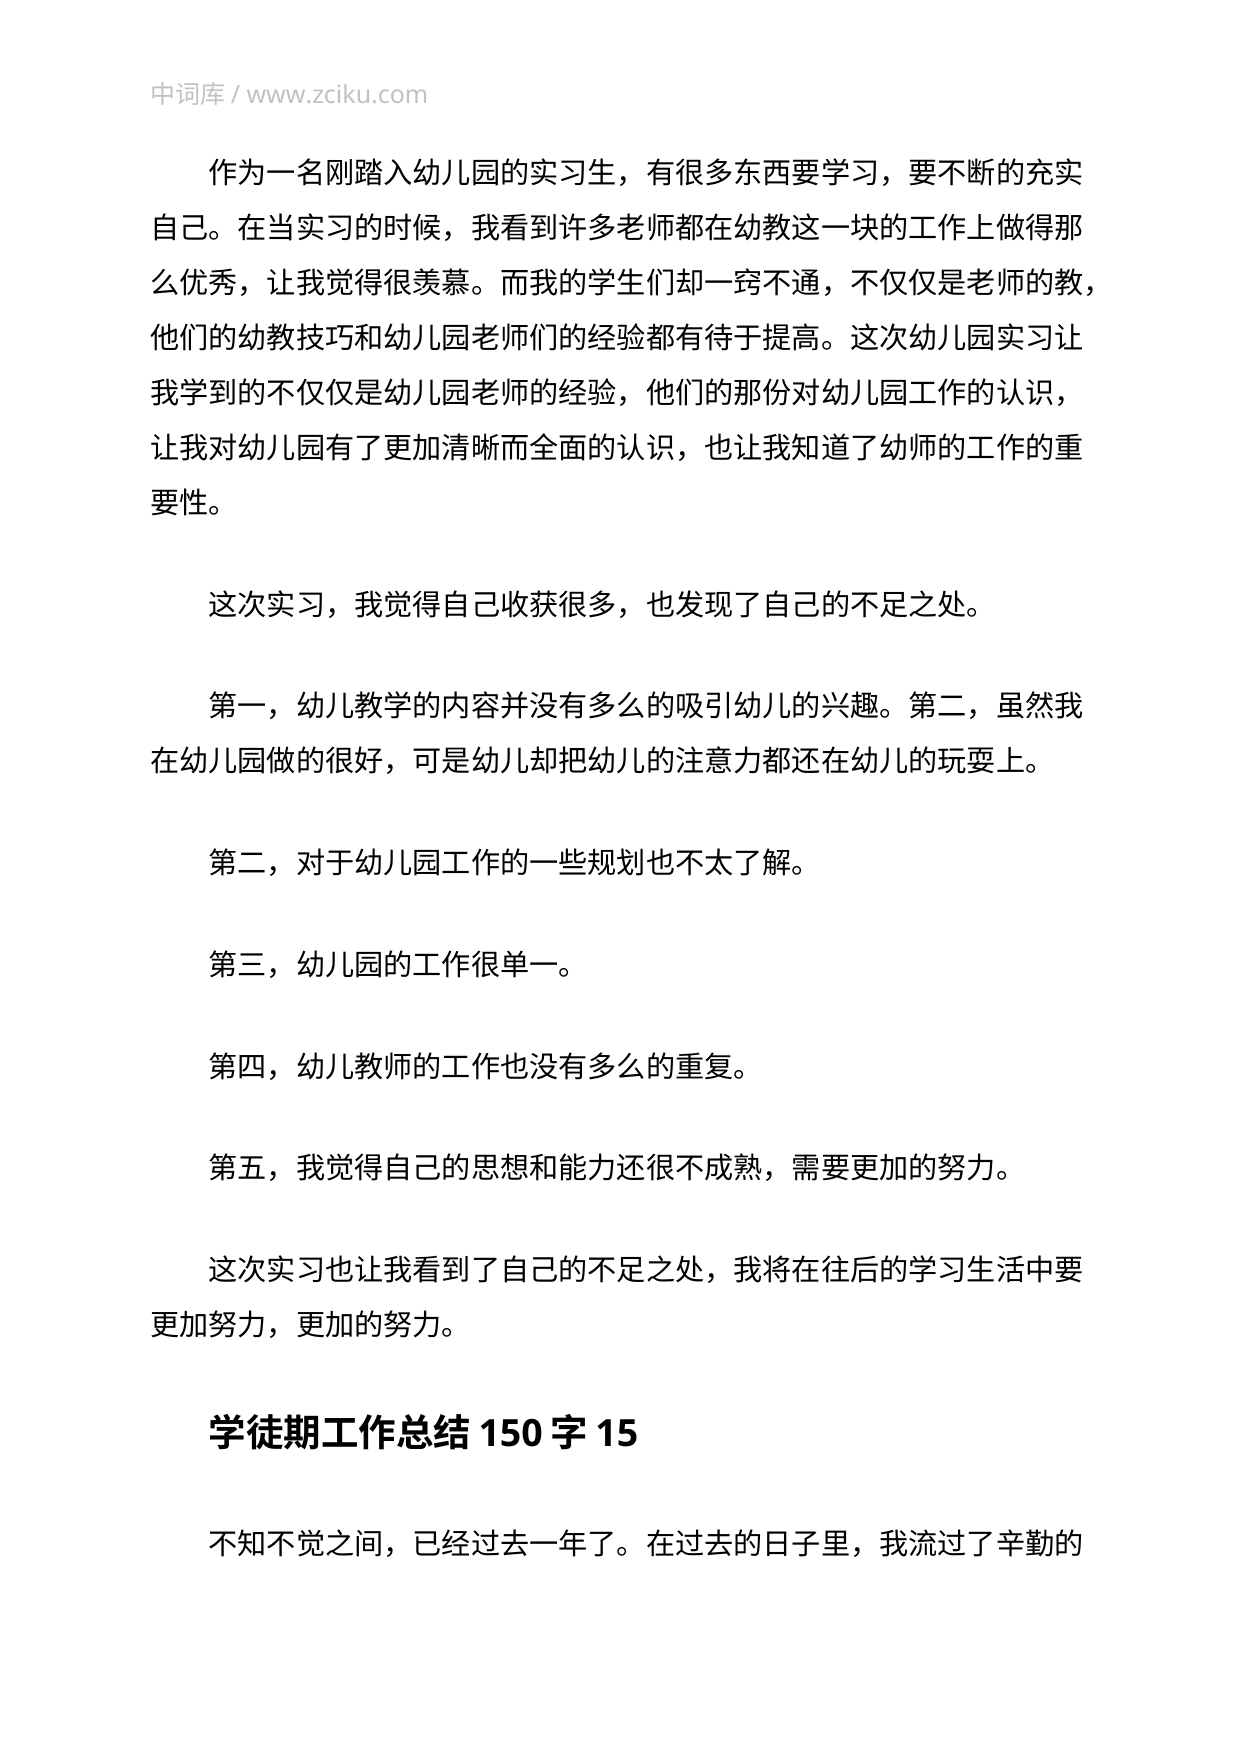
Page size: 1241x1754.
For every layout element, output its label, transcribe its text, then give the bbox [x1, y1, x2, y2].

text 作为一名刚踏入幼儿园的实习生，有很多东西要学习，要不断的充实自己。在当实习的时候，我看到许多老师都在幼教这一块的工作上做得那么优秀，让我觉得很羡慕。而我的学生们却一窍不通，不仅仅是老师的教，他们的幼教技巧和幼儿园老师们的经验都有待于提高。这次幼儿园实习让我学到的不仅仅是幼儿园老师的经验，他们的那份对幼儿园工作的认识，让我对幼儿园有了更加清晰而全面的认识，也让我知道了幼师的工作的重要性。 [150, 150, 1090, 522]
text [150, 1521, 1090, 1563]
text 第二，对于幼儿园工作的一些规划也不太了解。 [150, 839, 1090, 882]
text 第一，幼儿教学的内容并没有多么的吸引幼儿的兴趣。第二，虽然我在幼儿园做的很好，可是幼儿却把幼儿的注意力都还在幼儿的玩耍上。 [150, 683, 1090, 780]
text 这次实习，我觉得自己收获很多，也发现了自己的不足之处。 [150, 581, 1090, 623]
text 第三，幼儿园的工作很单一。 [150, 941, 1090, 984]
text 学徒期工作总结150字15 [150, 1403, 1090, 1458]
text 第四，幼儿教师的工作也没有多么的重复。 [150, 1043, 1090, 1085]
text 第五，我觉得自己的思想和能力还很不成熟，需要更加的努力。 [150, 1145, 1090, 1187]
text 这次实习也让我看到了自己的不足之处，我将在往后的学习生活中要更加努力，更加的努力。 [150, 1247, 1090, 1344]
